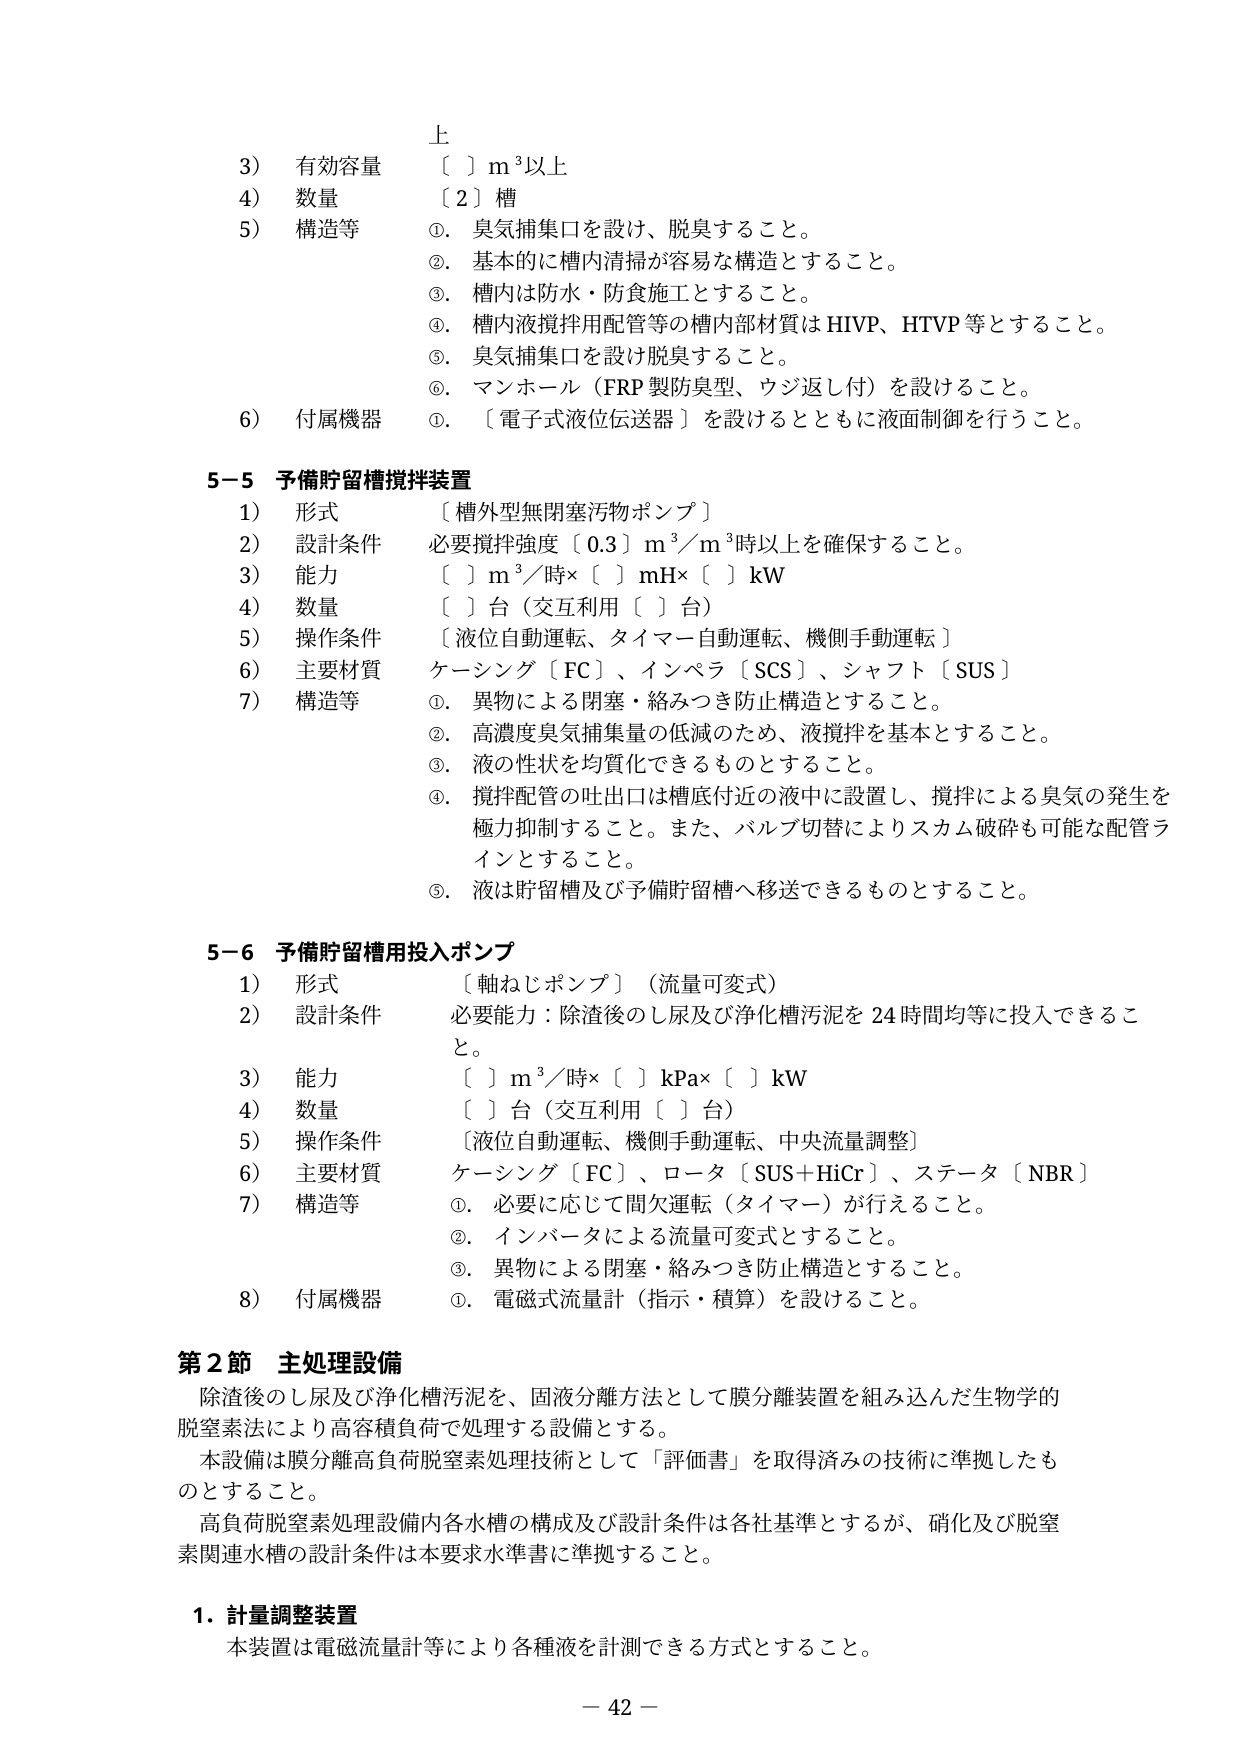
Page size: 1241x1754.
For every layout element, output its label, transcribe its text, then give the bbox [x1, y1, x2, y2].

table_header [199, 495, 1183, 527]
text 除渣後のし尿及び浄化槽汚泥を、固液分離方法として膜分離装置を組み込んだ生物学的脱窒素法により高容積負荷で処理する設備とする。 [177, 1380, 1063, 1443]
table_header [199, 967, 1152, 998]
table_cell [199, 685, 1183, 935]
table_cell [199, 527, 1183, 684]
subtitle 主処理設備 [177, 1344, 1063, 1380]
subtitle 計量調整装置 [192, 1598, 1063, 1630]
text 本設備は膜分離高負荷脱窒素処理技術として「評価書」を取得済みの技術に準拠したものとすること。 [177, 1443, 1063, 1506]
subtitle 予備貯留槽撹拌装置 [177, 463, 1063, 495]
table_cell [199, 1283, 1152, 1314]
text 本装置は電磁流量計等により各種液を計測できる方式とすること。 [206, 1630, 1063, 1662]
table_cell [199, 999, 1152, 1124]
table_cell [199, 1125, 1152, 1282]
text 高負荷脱窒素処理設備内各水槽の構成及び設計条件は各社基準とするが、硝化及び脱窒素関連水槽の設計条件は本要求水準書に準拠すること。 [177, 1506, 1063, 1569]
subtitle 予備貯留槽用投入ポンプ [177, 935, 1063, 967]
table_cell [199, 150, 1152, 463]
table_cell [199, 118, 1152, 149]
